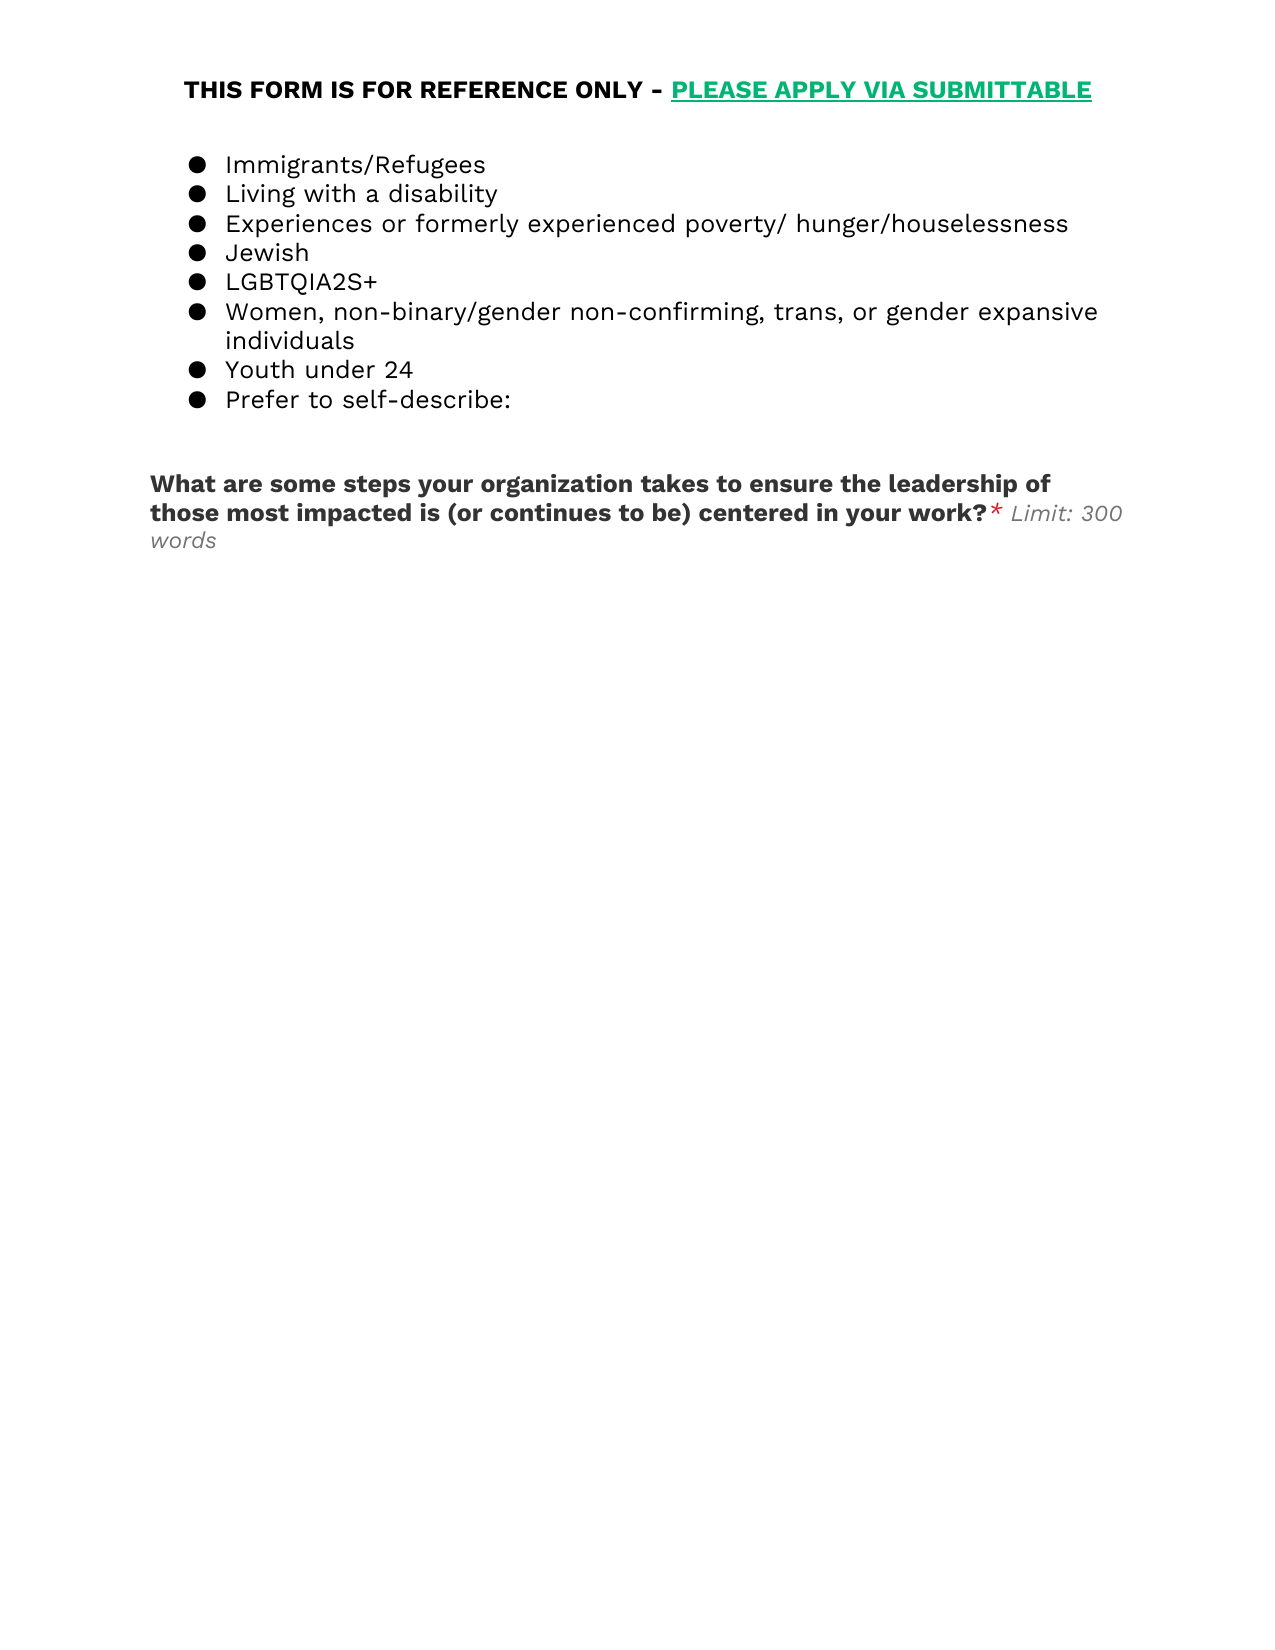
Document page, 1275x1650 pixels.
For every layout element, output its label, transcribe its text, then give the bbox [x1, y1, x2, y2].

subtitle What are some steps your organization takes to ensure the leadership of those most impacted is (or continues to be) centered in your work?* Limit: 300 words [150, 469, 1125, 554]
list Immigrants/Refugees [187, 150, 1125, 179]
list LGBTQIA2S+ [187, 267, 1125, 297]
list Living with a disability [187, 179, 1125, 209]
list Women, non-binary/gender non-confirming, trans, or gender expansive individuals [187, 297, 1125, 356]
list Prefer to self-describe: [187, 385, 1125, 414]
list Experiences or formerly experienced poverty/ hunger/houselessness [187, 209, 1125, 238]
list Jewish [187, 238, 1125, 267]
list Youth under 24 [187, 356, 1125, 385]
